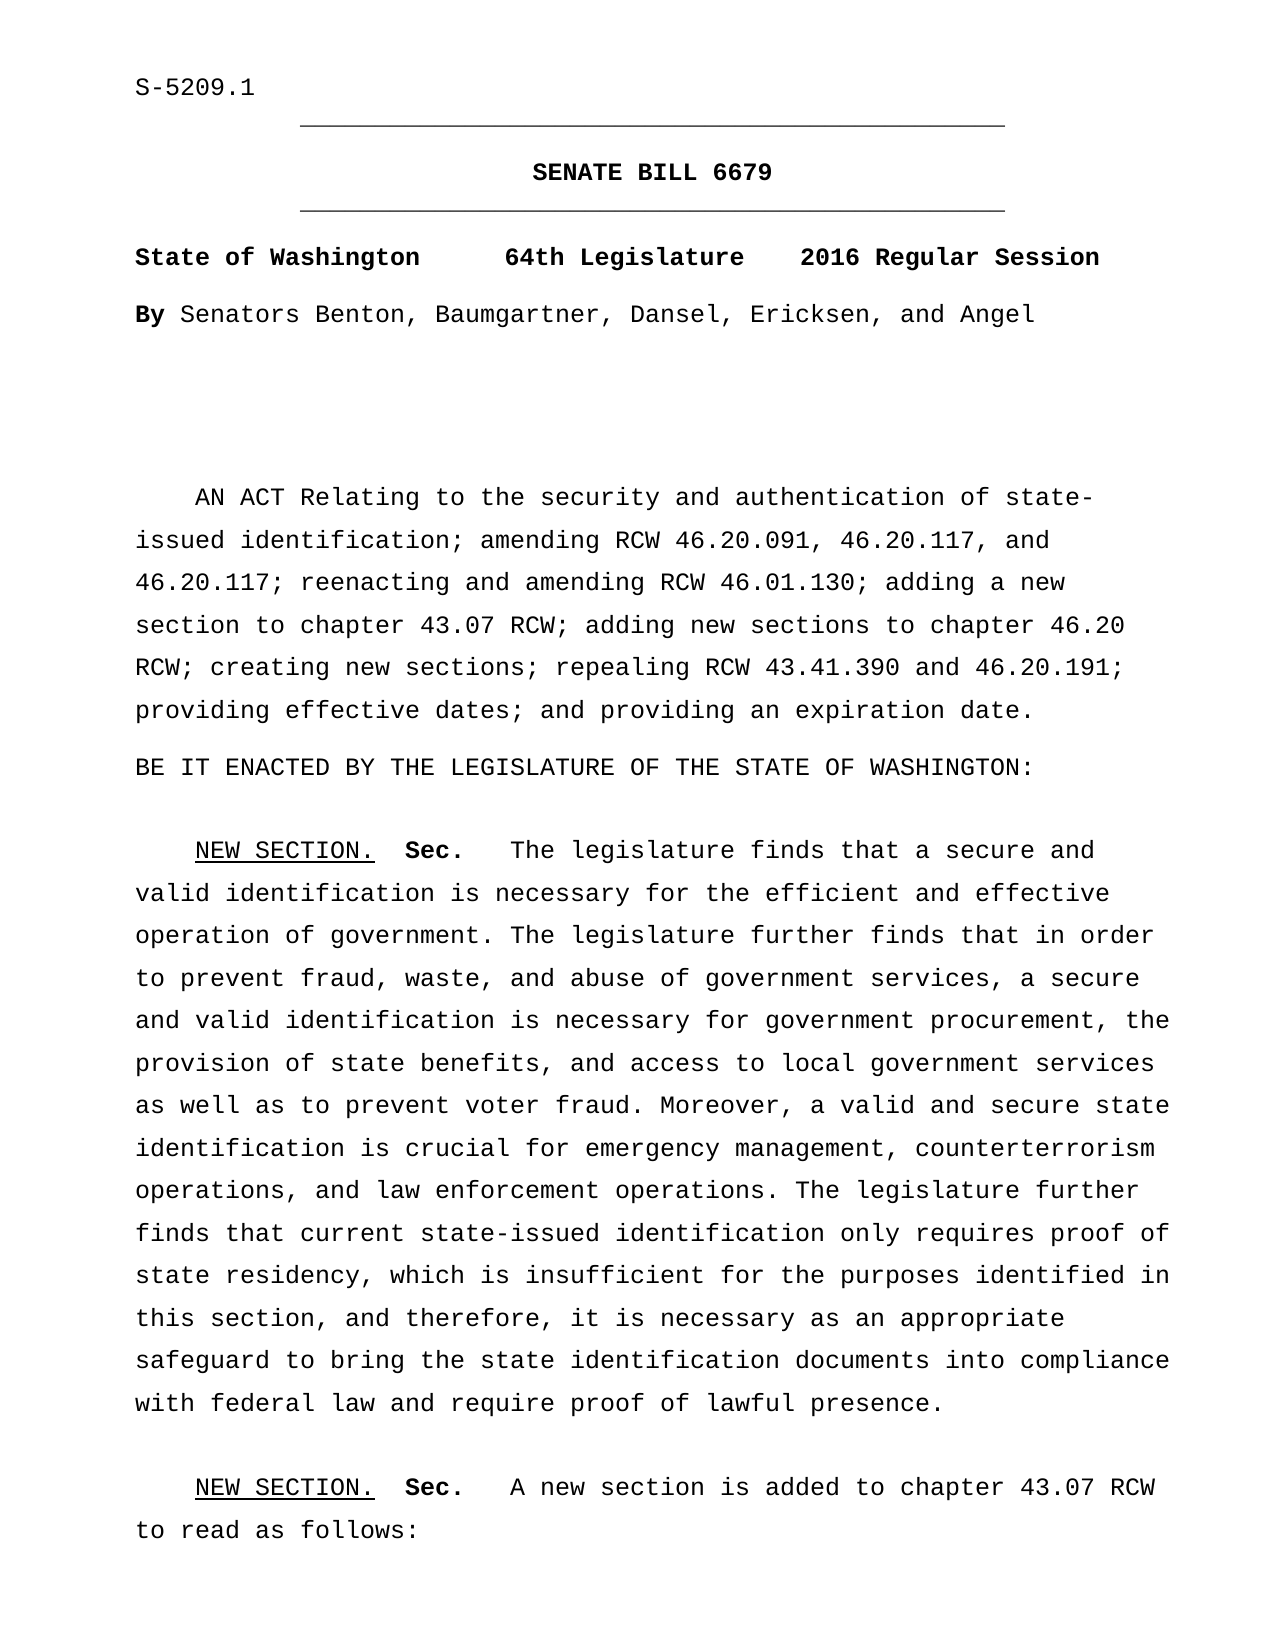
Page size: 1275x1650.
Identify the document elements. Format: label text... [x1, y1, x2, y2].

text NEW SECTION. Sec. The legislature finds that a secure and valid identification is necessary for the efficient and effective operation of government. The legislature further finds that in order to prevent fraud, waste, and abuse of government services, a secure and valid identification is necessary for government procurement, the provision of state benefits, and access to local government services as well as to prevent voter fraud. Moreover, a valid and secure state identification is crucial for emergency management, counterterrorism operations, and law enforcement operations. The legislature further finds that current state-issued identification only requires proof of state residency, which is insufficient for the purposes identified in this section, and therefore, it is necessary as an appropriate safeguard to bring the state identification documents into compliance with federal law and require proof of lawful presence. [135, 825, 1170, 1420]
text AN ACT Relating to the security and authentication of state-issued identification; amending RCW 46.20.091, 46.20.117, and 46.20.117; reenacting and amending RCW 46.01.130; adding a new section to chapter 43.07 RCW; adding new sections to chapter 46.20 RCW; creating new sections; repealing RCW 43.41.390 and 46.20.191; providing effective dates; and providing an expiration date. [135, 472, 1170, 727]
text State of Washington 64th Legislature 2016 Regular Session [135, 245, 1170, 273]
text _______________________________________________ [135, 103, 1170, 132]
text By Senators Benton, Baumgartner, Dansel, Ericksen, and Angel [135, 302, 1170, 330]
text BE IT ENACTED BY THE LEGISLATURE OF THE STATE OF WASHINGTON: [135, 755, 1170, 783]
text SENATE BILL 6679 [135, 160, 1170, 188]
text NEW SECTION. Sec. A new section is added to chapter 43.07 RCW to read as follows: [135, 1462, 1170, 1547]
text S-5209.1 [135, 75, 1170, 103]
text _______________________________________________ [135, 188, 1170, 217]
